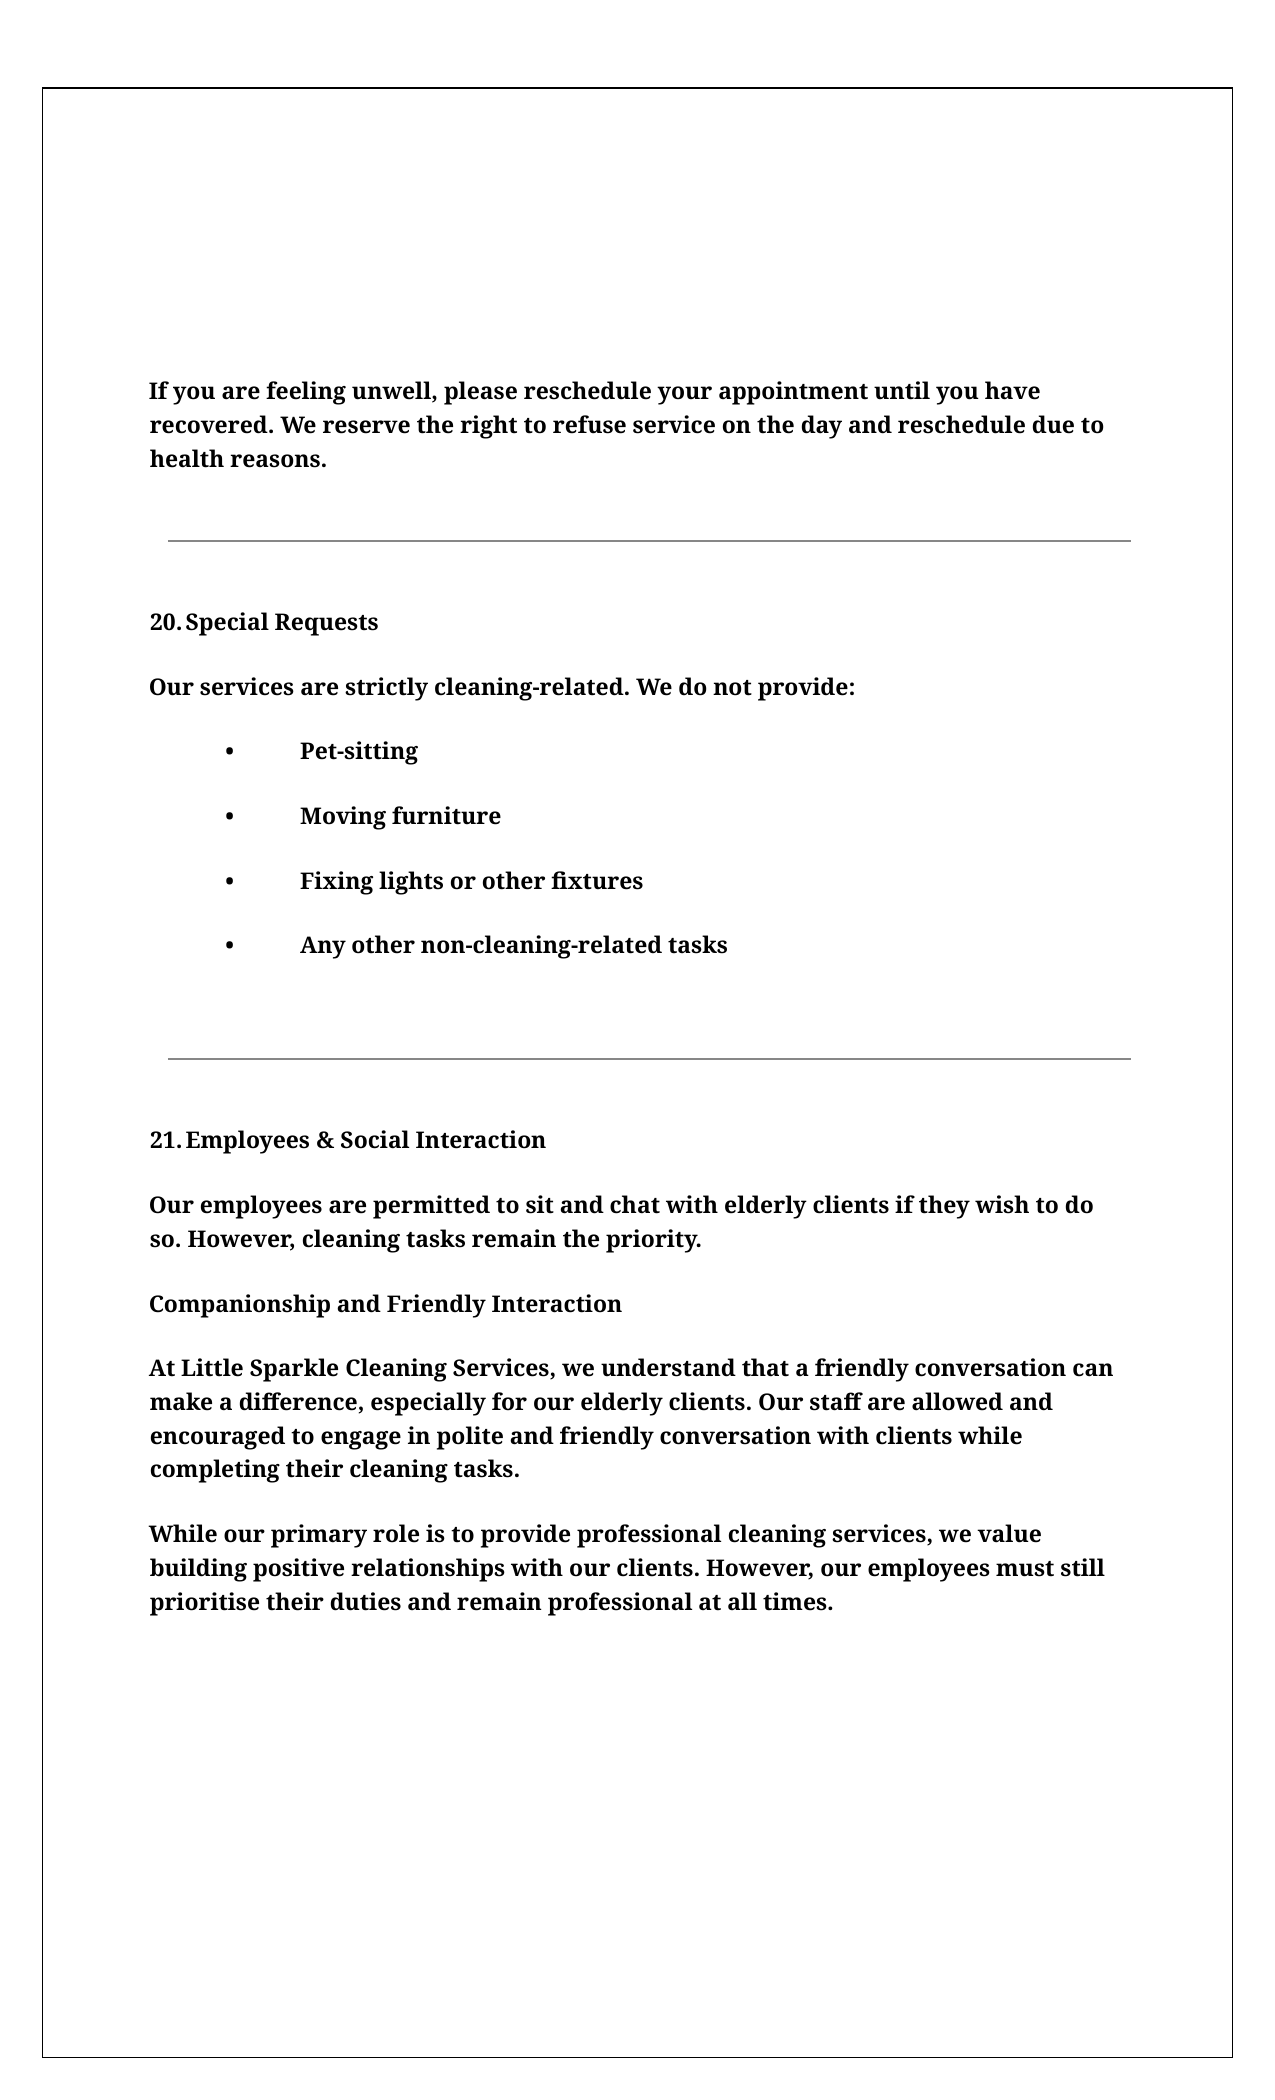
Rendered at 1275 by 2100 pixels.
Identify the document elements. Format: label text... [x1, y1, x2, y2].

list Fixing lights or other fixtures [225, 865, 1127, 896]
list Moving furniture [225, 800, 1127, 831]
text At Little Sparkle Cleaning Services, we understand that a friendly conversation can make a difference, especially for our elderly clients. Our staff are allowed and encouraged to engage in polite and friendly conversation with clients while completing their cleaning tasks. [148, 1352, 1127, 1485]
list Pet-sitting [225, 735, 1127, 767]
list Employees & Social Interaction [150, 1124, 1127, 1156]
text Our services are strictly cleaning-related. We do not provide: [148, 671, 1127, 702]
text Our employees are permitted to sit and chat with elderly clients if they wish to do so. However, cleaning tasks remain the priority. [148, 1189, 1127, 1254]
list Special Requests [150, 606, 1127, 637]
text While our primary role is to provide professional cleaning services, we value building positive relationships with our clients. However, our employees must still prioritise their duties and remain professional at all times. [148, 1518, 1127, 1617]
text Companionship and Friendly Interaction [148, 1287, 1127, 1319]
text If you are feeling unwell, please reschedule your appointment until you have recovered. We reserve the right to refuse service on the day and reschedule due to health reasons. [148, 375, 1127, 474]
list Any other non-cleaning-related tasks [225, 929, 1127, 961]
